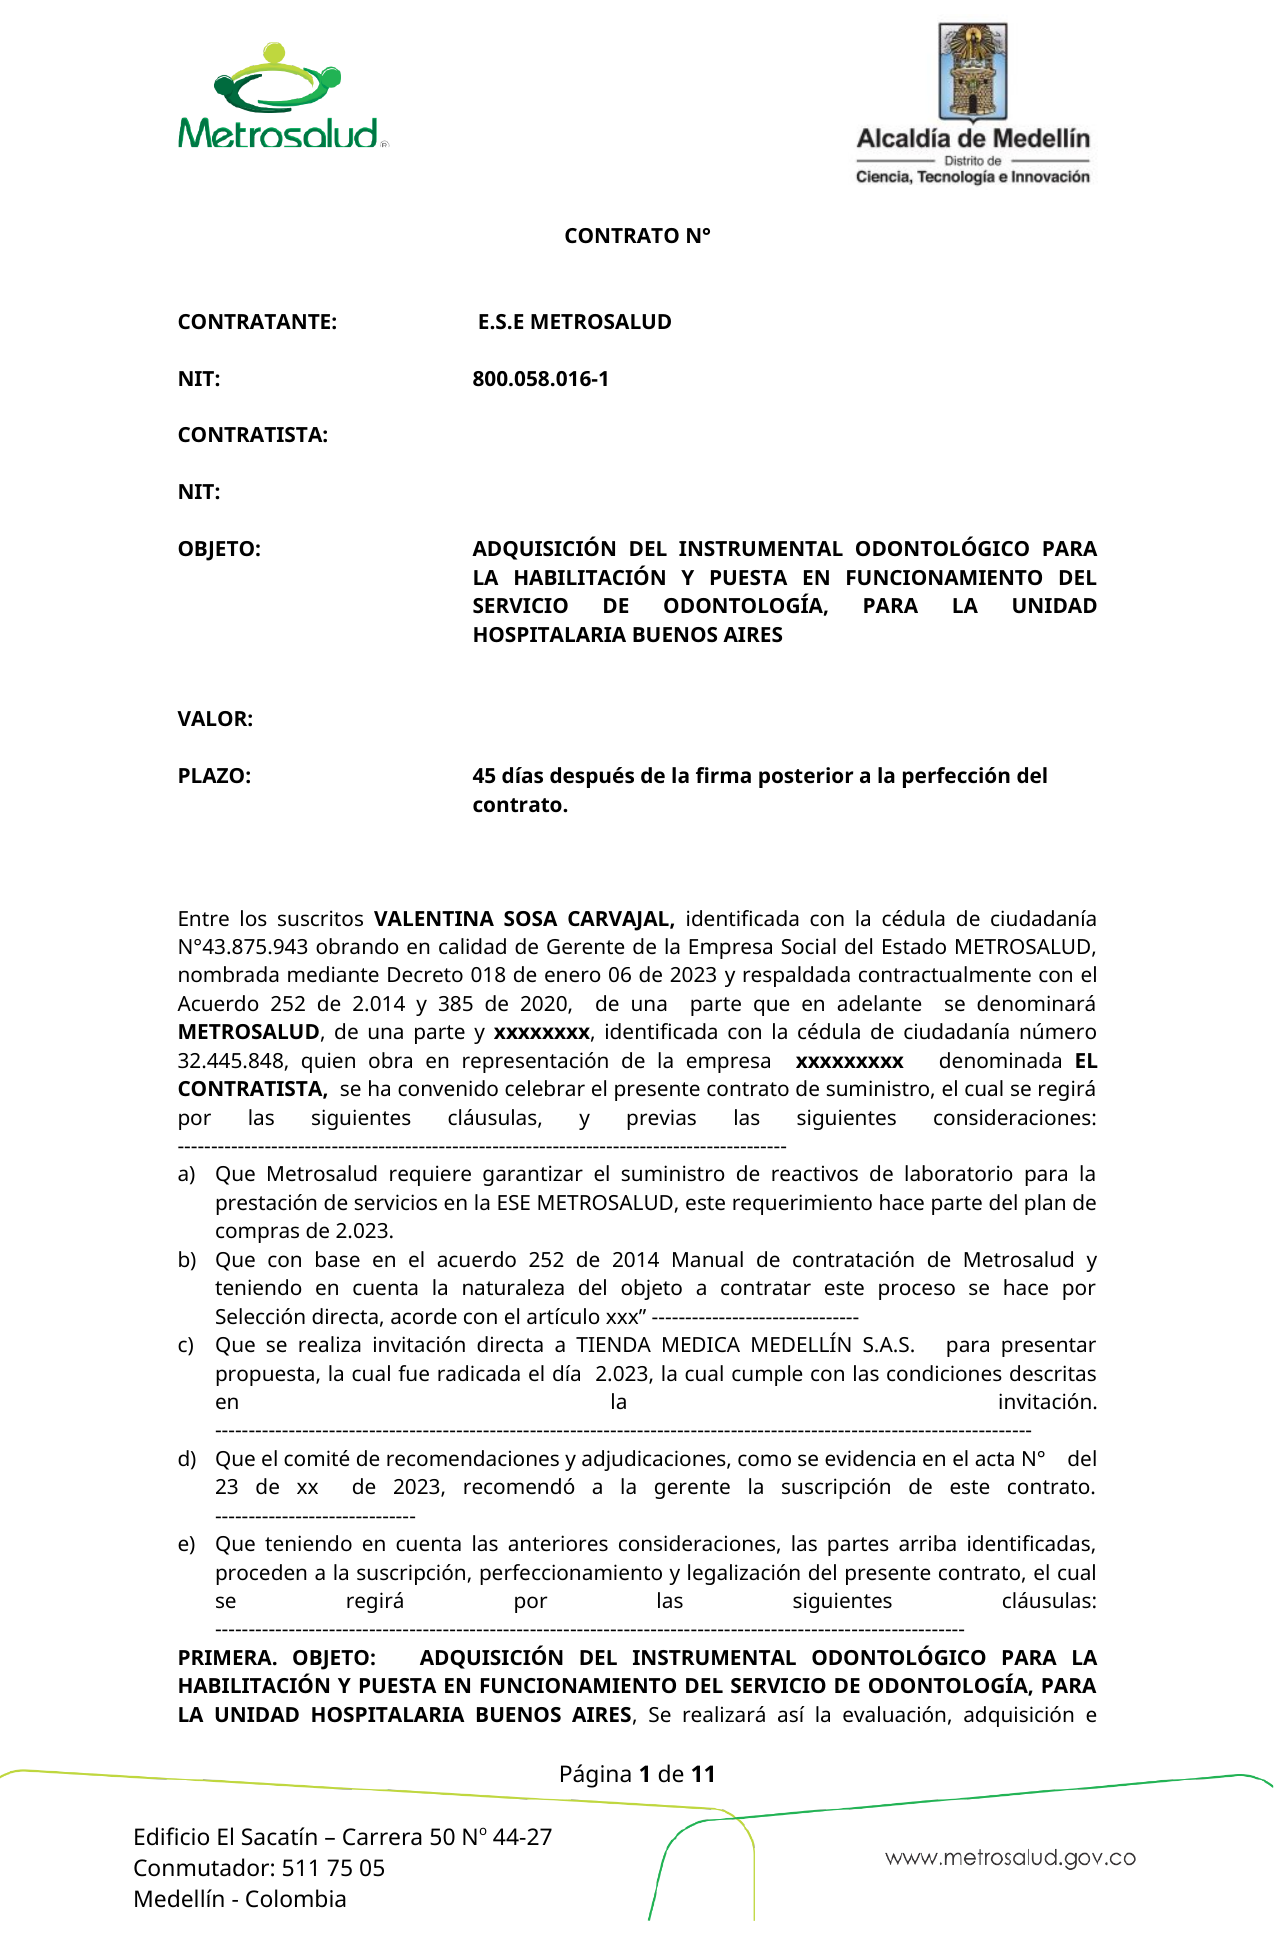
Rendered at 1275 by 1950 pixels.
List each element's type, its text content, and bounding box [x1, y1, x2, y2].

text CONTRATISTA: [177, 421, 1098, 449]
list Que con base en el acuerdo 252 de 2014 Manual de contratación de Metrosalud y teniendo en cuenta la naturaleza del objeto a contratar este proceso se hace por Selección directa, acorde con el artículo xxx” ------------------------------- [177, 1245, 1098, 1330]
text OBJETO: ADQUISICIÓN DEL INSTRUMENTAL ODONTOLÓGICO PARA LA HABILITACIÓN Y PUESTA EN FUNCIONAMIENTO DEL SERVICIO DE ODONTOLOGÍA, PARA LA UNIDAD HOSPITALARIA BUENOS AIRES [177, 534, 1098, 648]
picture [0, 1769, 1274, 1921]
picture [177, 14, 1164, 190]
text NIT: [177, 477, 1098, 506]
list Que Metrosalud requiere garantizar el suministro de reactivos de laboratorio para la prestación de servicios en la ESE METROSALUD, este requerimiento hace parte del plan de compras de 2.023. [177, 1159, 1098, 1245]
text VALOR: [177, 704, 1098, 733]
list Que teniendo en cuenta las anteriores consideraciones, las partes arriba identificadas, proceden a la suscripción, perfeccionamiento y legalización del presente contrato, el cual se regirá por las siguientes cláusulas: ---------------------------------------------------------------------------------------------------------------- [177, 1529, 1098, 1643]
text Entre los suscritos VALENTINA SOSA CARVAJAL, identificada con la cédula de ciudadanía N°43.875.943 obrando en calidad de Gerente de la Empresa Social del Estado METROSALUD, nombrada mediante Decreto 018 de enero 06 de 2023 y respaldada contractualmente con el Acuerdo 252 de 2.014 y 385 de 2020, de una parte que en adelante se denominará METROSALUD, de una parte y xxxxxxxx, identificada con la cédula de ciudadanía número 32.445.848, quien obra en representación de la empresa xxxxxxxxx denominada EL CONTRATISTA, se ha convenido celebrar el presente contrato de suministro, el cual se regirá por las siguientes cláusulas, y previas las siguientes consideraciones: ------------------------------------------------------------------------------------------- [177, 904, 1098, 1159]
list Que el comité de recomendaciones y adjudicaciones, como se evidencia en el acta N° del 23 de xx de 2023, recomendó a la gerente la suscripción de este contrato. ------------------------------ [177, 1444, 1098, 1529]
text NIT: 800.058.016-1 [177, 364, 1098, 392]
subtitle CONTRATO N° [177, 222, 1098, 250]
picture [660, 1771, 667, 1781]
picture [588, 1771, 595, 1781]
text CONTRATANTE: E.S.E METROSALUD [177, 307, 1098, 335]
list Que se realiza invitación directa a TIENDA MEDICA MEDELLÍN S.A.S. para presentar propuesta, la cual fue radicada el día 2.023, la cual cumple con las condiciones descritas en la invitación. -------------------------------------------------------------------------------------------------------------------------- [177, 1330, 1098, 1444]
text PLAZO: 45 días después de la firma posterior a la perfección del contrato. [177, 761, 1098, 818]
